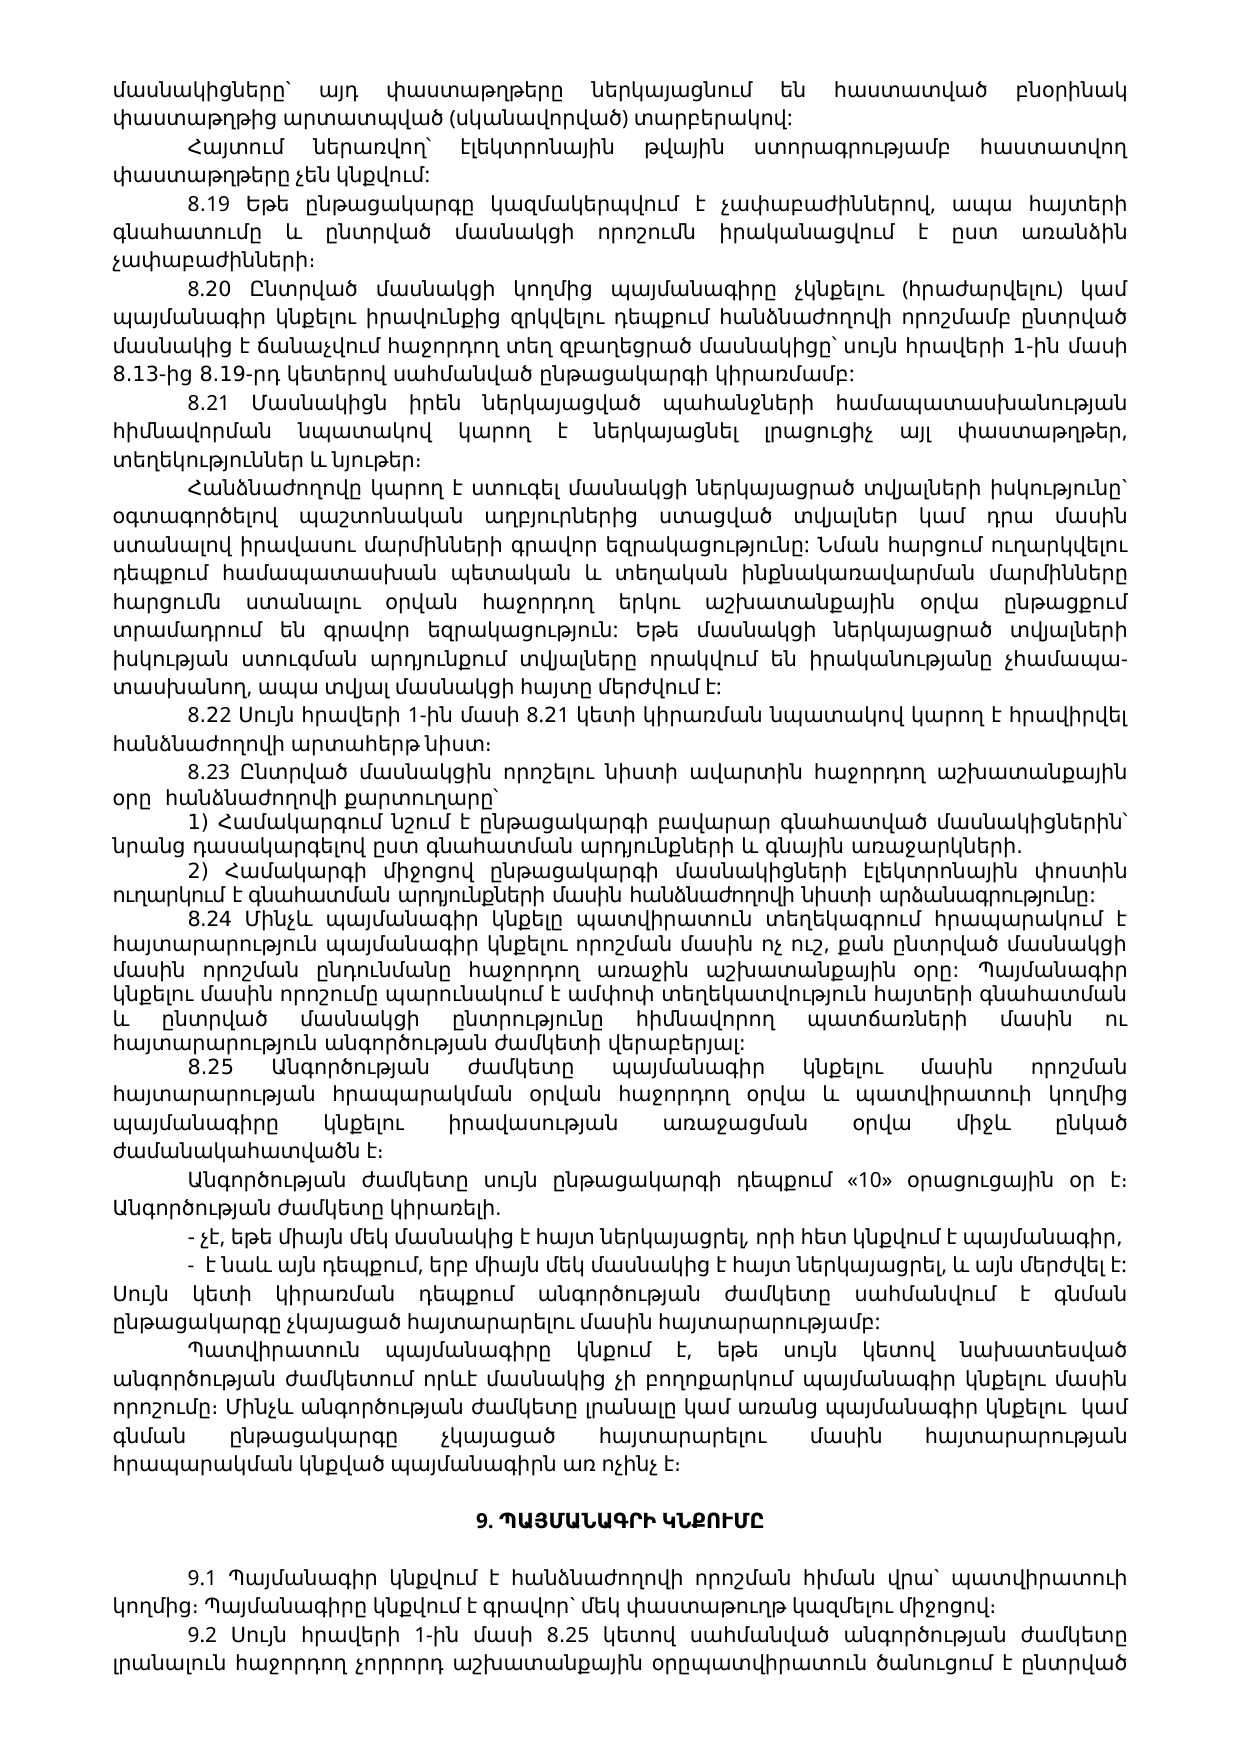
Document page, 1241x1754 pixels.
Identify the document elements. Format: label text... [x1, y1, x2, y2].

text 8.19 Եթե ընթացակարգը կազմակերպվում է չափաբաժիններով, ապա հայտերի գնահատումը և ընտրված մասնակցի որոշումն իրականացվում է ըստ առանձին չափաբաժինների։ [112, 189, 1128, 274]
text - չէ, եթե միայն մեկ մասնակից է հայտ ներկայացրել, որի հետ կնքվում է պայմանագիր, [112, 1222, 1128, 1250]
text 9.1 Պայմանագիր կնքվում է հանձնաժողովի որոշման հիման վրա` պատվիրատուի կողմից։ Պայմանագիրը կնքվում է գրավոր` մեկ փաստաթուղթ կազմելու միջոցով։ [112, 1563, 1128, 1620]
text Անգործության ժամկետը սույն ընթացակարգի դեպքում «10» օրացուցային օր է։ Անգործության ժամկետը կիրառելի. [112, 1165, 1128, 1222]
text 8.22 Սույն հրավերի 1-ին մասի 8.21 կետի կիրառման նպատակով կարող է հրավիրվել հանձնաժողովի արտահերթ նիստ։ [112, 701, 1128, 757]
text 2) Համակարգի միջոցով ընթացակարգի մասնակիցների էլեկտրոնային փոստին ուղարկում է գնահատման արդյունքների մասին հանձնաժողովի նիստի արձանագրությունը: [112, 859, 1128, 907]
text Հանձնաժողովը կարող է ստուգել մասնակցի ներկայացրած տվյալների իսկությունը` օգտագործելով պաշտոնական աղբյուրներից ստացված տվյալներ կամ դրա մասին ստանալով իրավասու մարմինների գրավոր եզրակացությունը: Նման հարցում ուղարկվելու դեպքում համապատասխան պետական և տեղական ինքնակառավարման մարմինները հարցումն ստանալու օրվան հաջորդող երկու աշխատանքային օրվա ընթացքում տրամադրում են գրավոր եզրակացություն: Եթե մասնակցի ներկայացրած տվյալների իսկության ստուգման արդյունքում տվյալները որակվում են իրականությանը չհամապատասխանող, ապա տվյալ մասնակցի հայտը մերժվում է: [112, 473, 1128, 701]
text - է նաև այն դեպքում, երբ միայն մեկ մասնակից է հայտ ներկայացրել, և այն մերժվել է: Սույն կետի կիրառման դեպքում անգործության ժամկետը սահմանվում է գնման ընթացակարգը չկայացած հայտարարելու մասին հայտարարությամբ: [112, 1250, 1128, 1336]
text 1) Համակարգում նշում է ընթացակարգի բավարար գնահատված մասնակիցներին՝ նրանց դասակարգելով ըստ գնահատման արդյունքների և գնային առաջարկների. [112, 810, 1128, 859]
text Պատվիրատուն պայմանագիրը կնքում է, եթե սույն կետով նախատեսված անգործության ժամկետում որևէ մասնակից չի բողոքարկում պայմանագիր կնքելու մասին որոշումը։ Մինչև անգործության ժամկետը լրանալը կամ առանց պայմանագիր կնքելու կամ գնման ընթացակարգը չկայացած հայտարարելու մասին հայտարարության հրապարակման կնքված պայմանագիրն առ ոչինչ է։ [112, 1336, 1128, 1478]
text 8.24 Մինչև պայմանագիր կնքելը պատվիրատուն տեղեկագրում հրապարակում է հայտարարություն պայմանագիր կնքելու որոշման մասին ոչ ուշ, քան ընտրված մասնակցի մասին որոշման ընդունմանը հաջորդող առաջին աշխատանքային օրը: Պայմանագիր կնքելու մասին որոշումը պարունակում է ամփոփ տեղեկատվություն հայտերի գնահատման և ընտրված մասնակցի ընտրությունը հիմնավորող պատճառների մասին ու հայտարարություն անգործության ժամկետի վերաբերյալ: [112, 907, 1128, 1055]
text 8.21 Մասնակիցն իրեն ներկայացված պահանջների համապատասխանության հիմնավորման նպատակով կարող է ներկայացնել լրացուցիչ այլ փաստաթղթեր, տեղեկություններ և նյութեր։ [112, 388, 1128, 473]
text 8.23 Ընտրված մասնակցին որոշելու նիստի ավարտին հաջորդող աշխատանքային օրը հանձնաժողովի քարտուղարը՝ [112, 757, 1128, 810]
text 9. ՊԱՅՄԱՆԱԳՐԻ ԿՆՔՈՒՄԸ [112, 1506, 1128, 1534]
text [112, 75, 1128, 132]
text 8.20 Ընտրված մասնակցի կողմից պայմանագիրը չկնքելու (հրաժարվելու) կամ պայմանագիր կնքելու իրավունքից զրկվելու դեպքում հանձնաժողովի որոշմամբ ընտրված մասնակից է ճանաչվում հաջորդող տեղ զբաղեցրած մասնակիցը՝ սույն հրավերի 1-ին մասի 8.13-ից 8.19-րդ կետերով սահմանված ընթացակարգի կիրառմամբ: [112, 274, 1128, 388]
text 8.25 Անգործության ժամկետը պայմանագիր կնքելու մասին որոշման հայտարարության հրապարակման օրվան հաջորդող օրվա և պատվիրատուի կողմից պայմանագիրը կնքելու իրավասության առաջացման օրվա միջև ընկած ժամանակահատվածն է։ [112, 1055, 1128, 1165]
text Հայտում ներառվող՝ էլեկտրոնային թվային ստորագրությամբ հաստատվող փաստաթղթերը չեն կնքվում: [112, 132, 1128, 189]
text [112, 1620, 1128, 1677]
